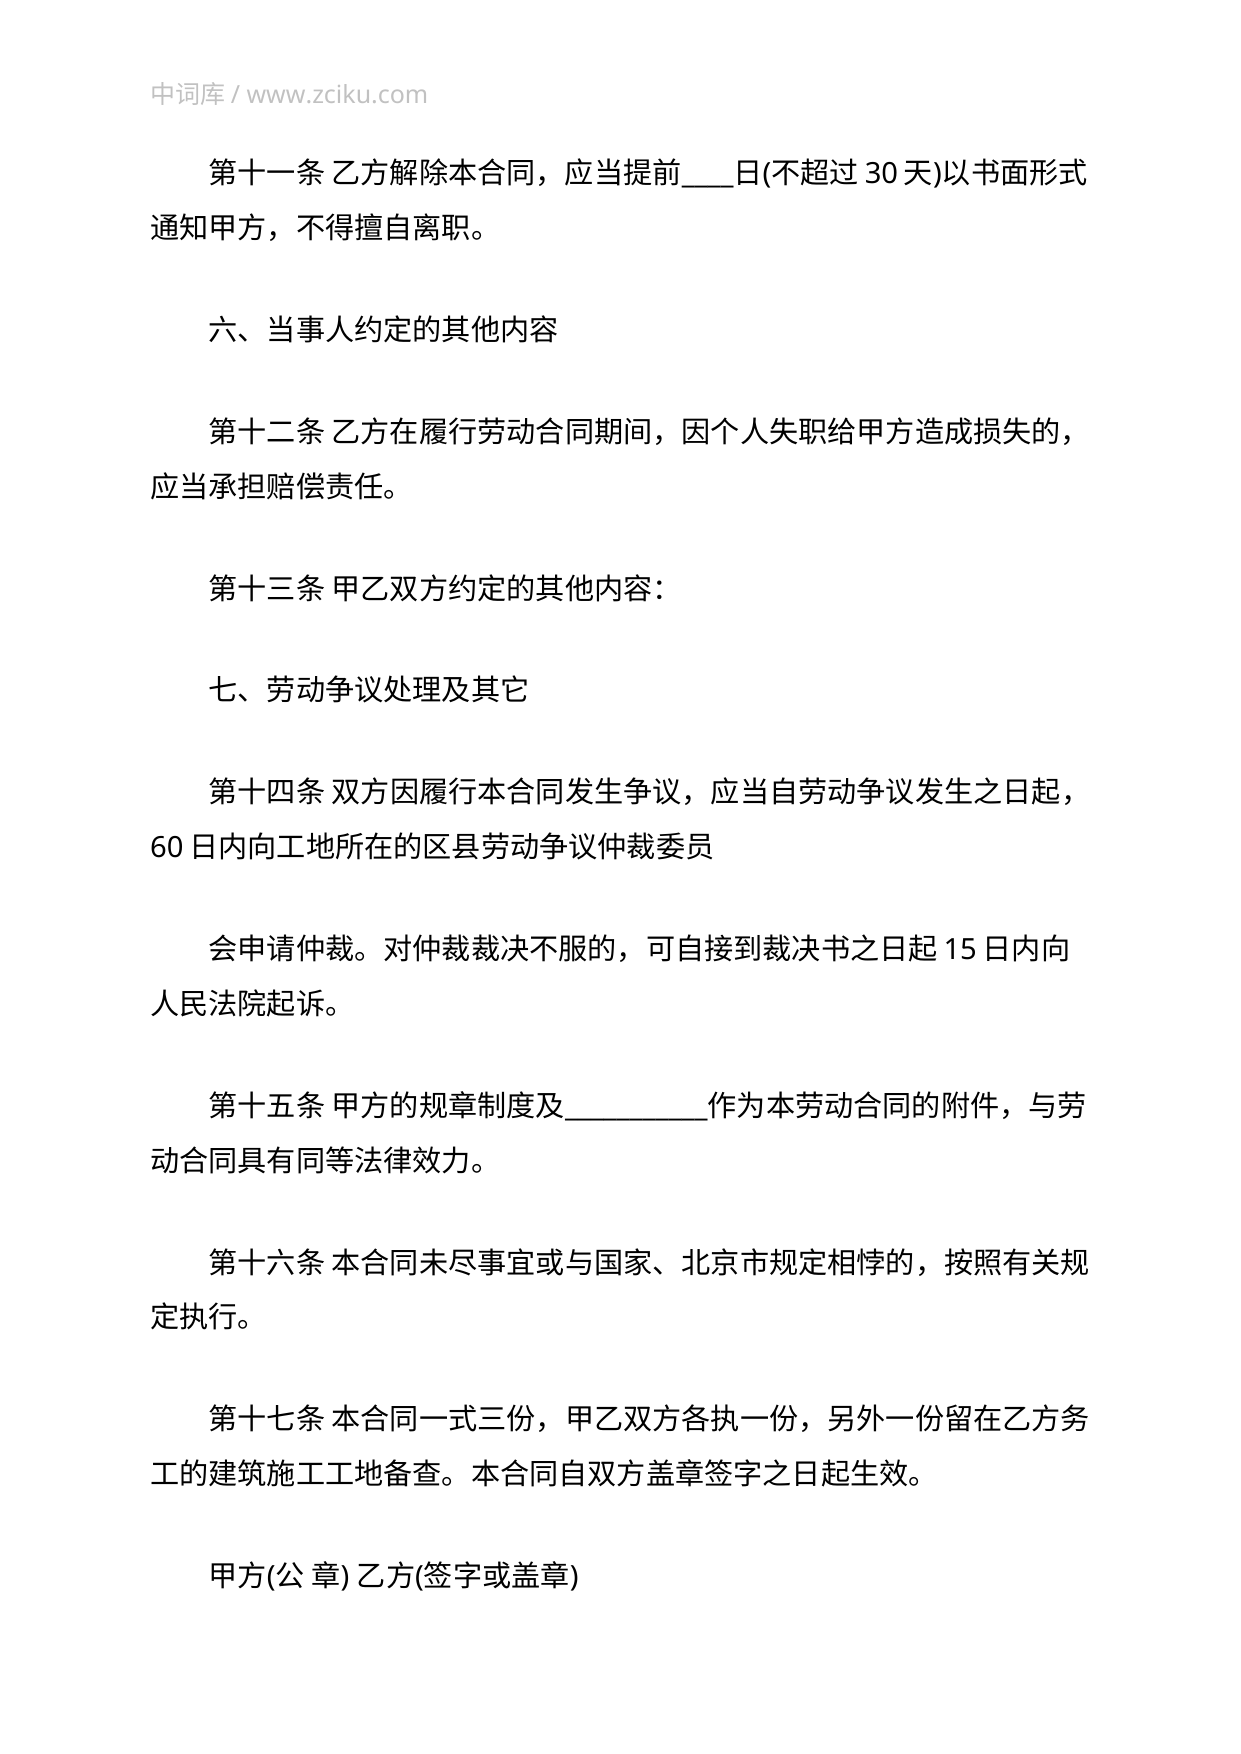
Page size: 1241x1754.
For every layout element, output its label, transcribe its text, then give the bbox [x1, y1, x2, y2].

text 七、劳动争议处理及其它 [150, 667, 1090, 709]
text 会申请仲裁。对仲裁裁决不服的，可自接到裁决书之日起15日内向人民法院起诉。 [150, 926, 1090, 1023]
text 第十三条 甲乙双方约定的其他内容： [150, 565, 1090, 607]
text 第十一条 乙方解除本合同，应当提前____日(不超过30天)以书面形式通知甲方，不得擅自离职。 [150, 150, 1090, 247]
text 第十二条 乙方在履行劳动合同期间，因个人失职给甲方造成损失的，应当承担赔偿责任。 [150, 408, 1090, 506]
text 第十五条 甲方的规章制度及___________作为本劳动合同的附件，与劳动合同具有同等法律效力。 [150, 1082, 1090, 1180]
text 第十六条 本合同未尽事宜或与国家、北京市规定相悖的，按照有关规定执行。 [150, 1239, 1090, 1336]
text 第十四条 双方因履行本合同发生争议，应当自劳动争议发生之日起，60日内向工地所在的区县劳动争议仲裁委员 [150, 769, 1090, 866]
text 第十七条 本合同一式三份，甲乙双方各执一份，另外一份留在乙方务工的建筑施工工地备查。本合同自双方盖章签字之日起生效。 [150, 1396, 1090, 1493]
text 甲方(公 章) 乙方(签字或盖章) [150, 1552, 1090, 1595]
text 六、当事人约定的其他内容 [150, 307, 1090, 349]
